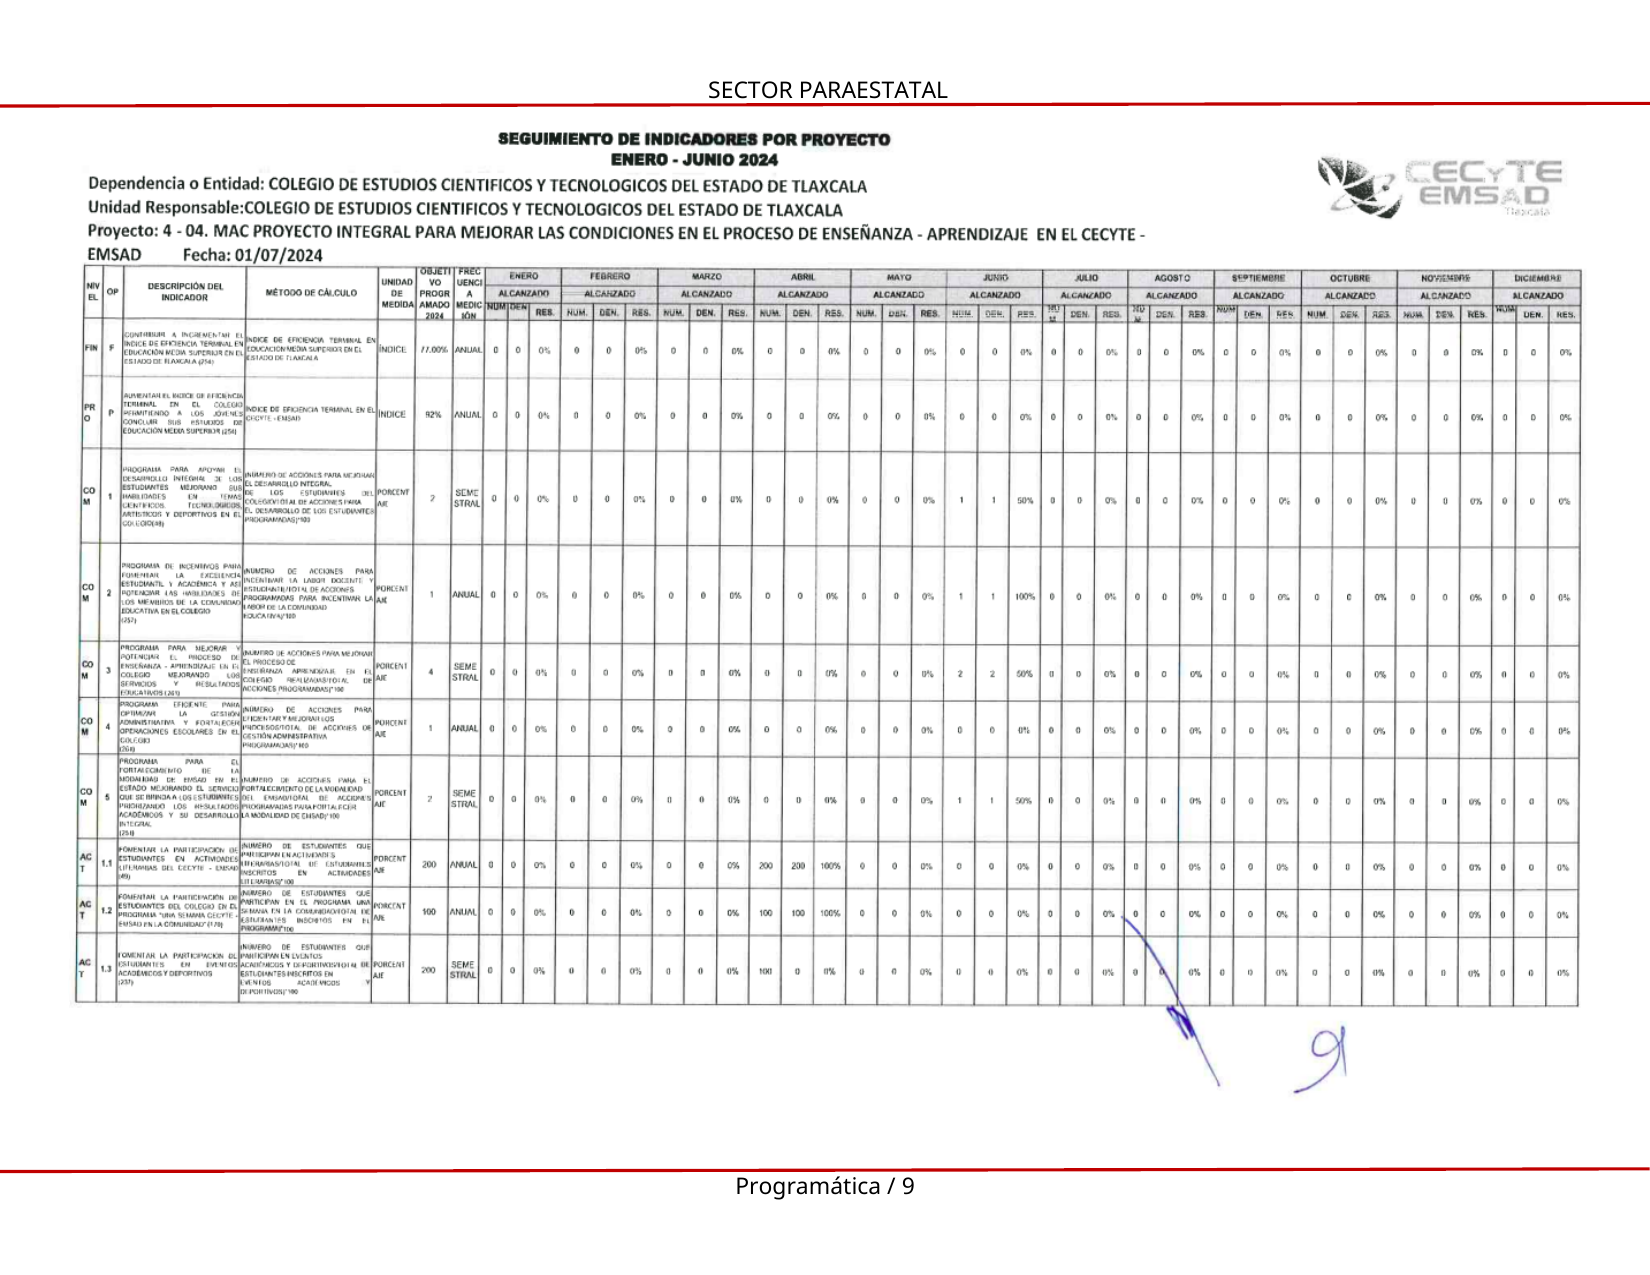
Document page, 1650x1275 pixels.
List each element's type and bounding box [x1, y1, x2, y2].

picture [68, 118, 1597, 1102]
